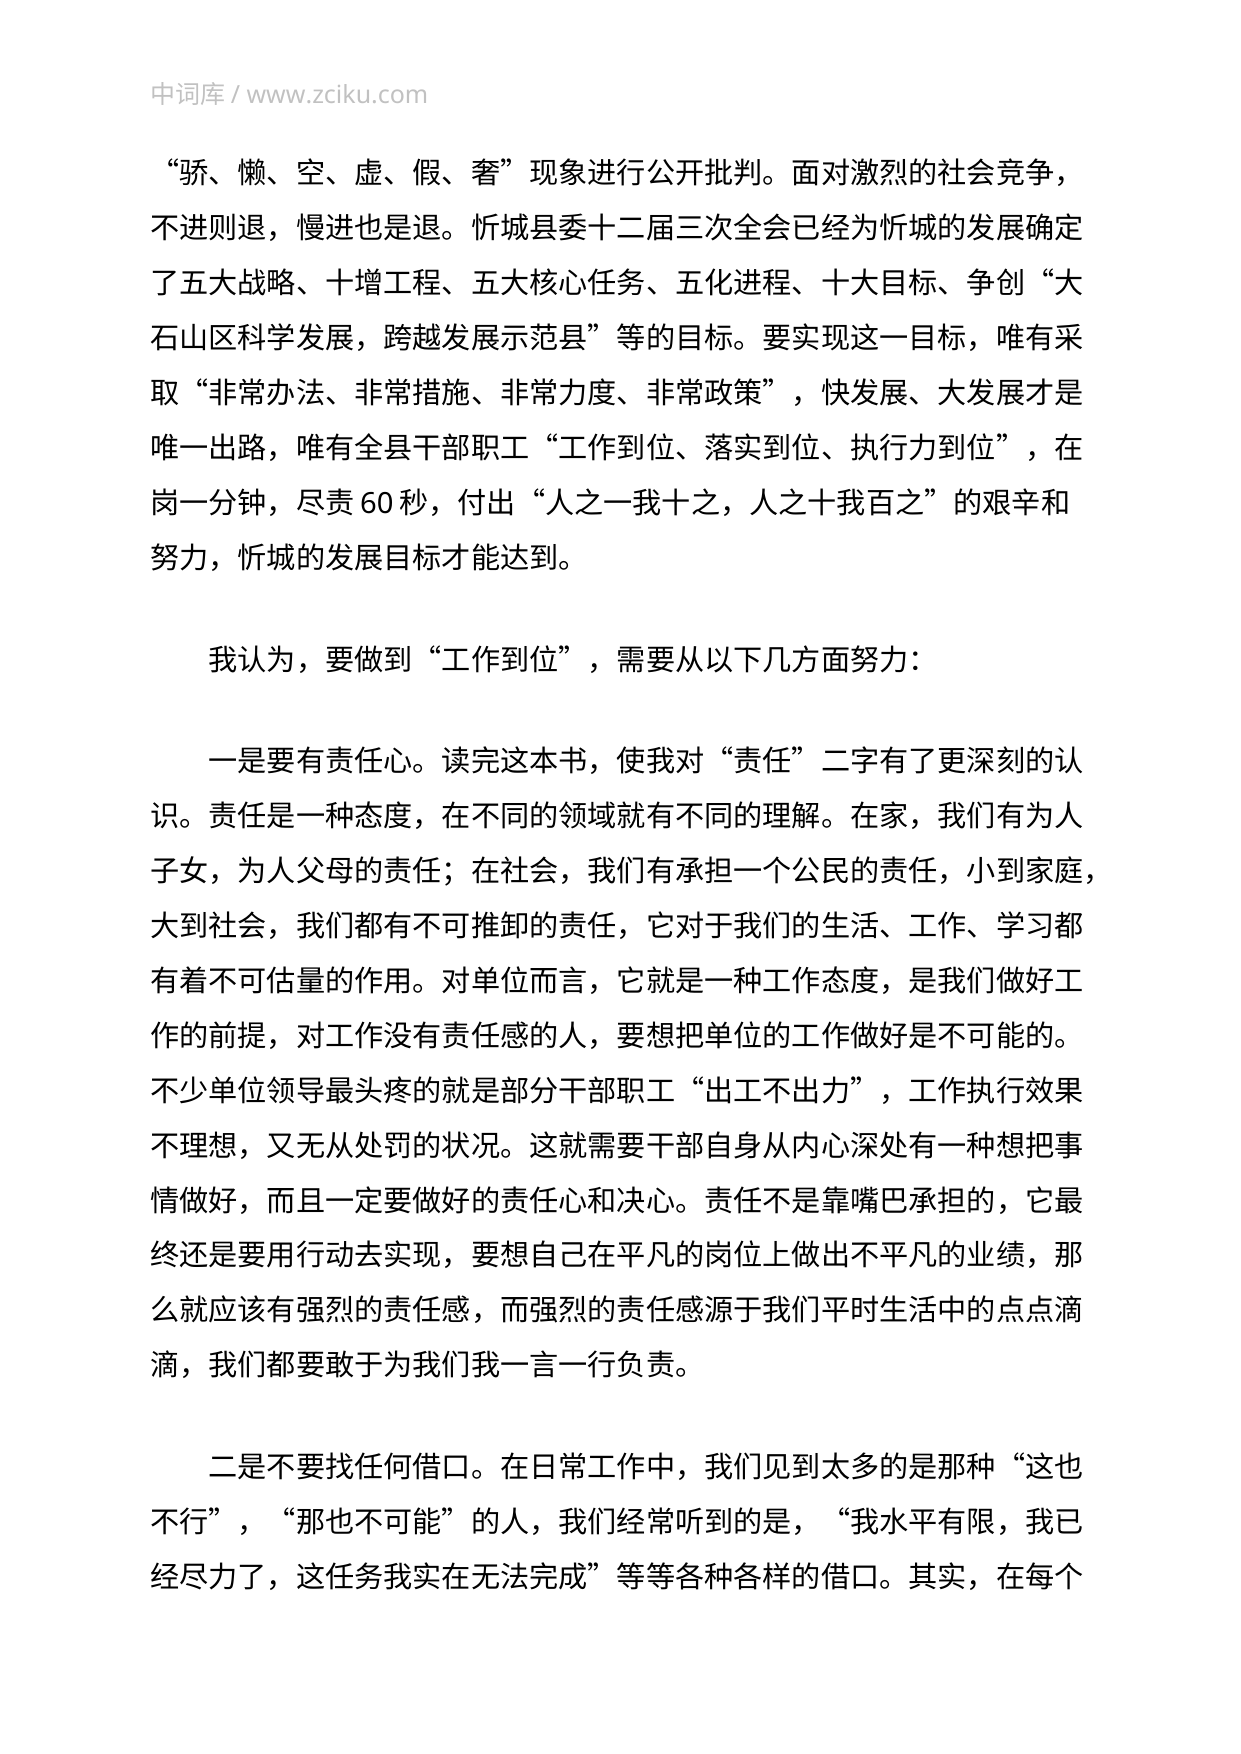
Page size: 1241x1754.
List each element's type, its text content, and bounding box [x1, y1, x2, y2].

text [150, 150, 1090, 577]
text 一是要有责任心。读完这本书，使我对“责任”二字有了更深刻的认识。责任是一种态度，在不同的领域就有不同的理解。在家，我们有为人子女，为人父母的责任；在社会，我们有承担一个公民的责任，小到家庭，大到社会，我们都有不可推卸的责任，它对于我们的生活、工作、学习都有着不可估量的作用。对单位而言，它就是一种工作态度，是我们做好工作的前提，对工作没有责任感的人，要想把单位的工作做好是不可能的。不少单位领导最头疼的就是部分干部职工“出工不出力”，工作执行效果不理想，又无从处罚的状况。这就需要干部自身从内心深处有一种想把事情做好，而且一定要做好的责任心和决心。责任不是靠嘴巴承担的，它最终还是要用行动去实现，要想自己在平凡的岗位上做出不平凡的业绩，那么就应该有强烈的责任感，而强烈的责任感源于我们平时生活中的点点滴滴，我们都要敢于为我们我一言一行负责。 [150, 738, 1090, 1384]
text 我认为，要做到“工作到位”，需要从以下几方面努力： [150, 636, 1090, 678]
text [150, 1443, 1090, 1596]
